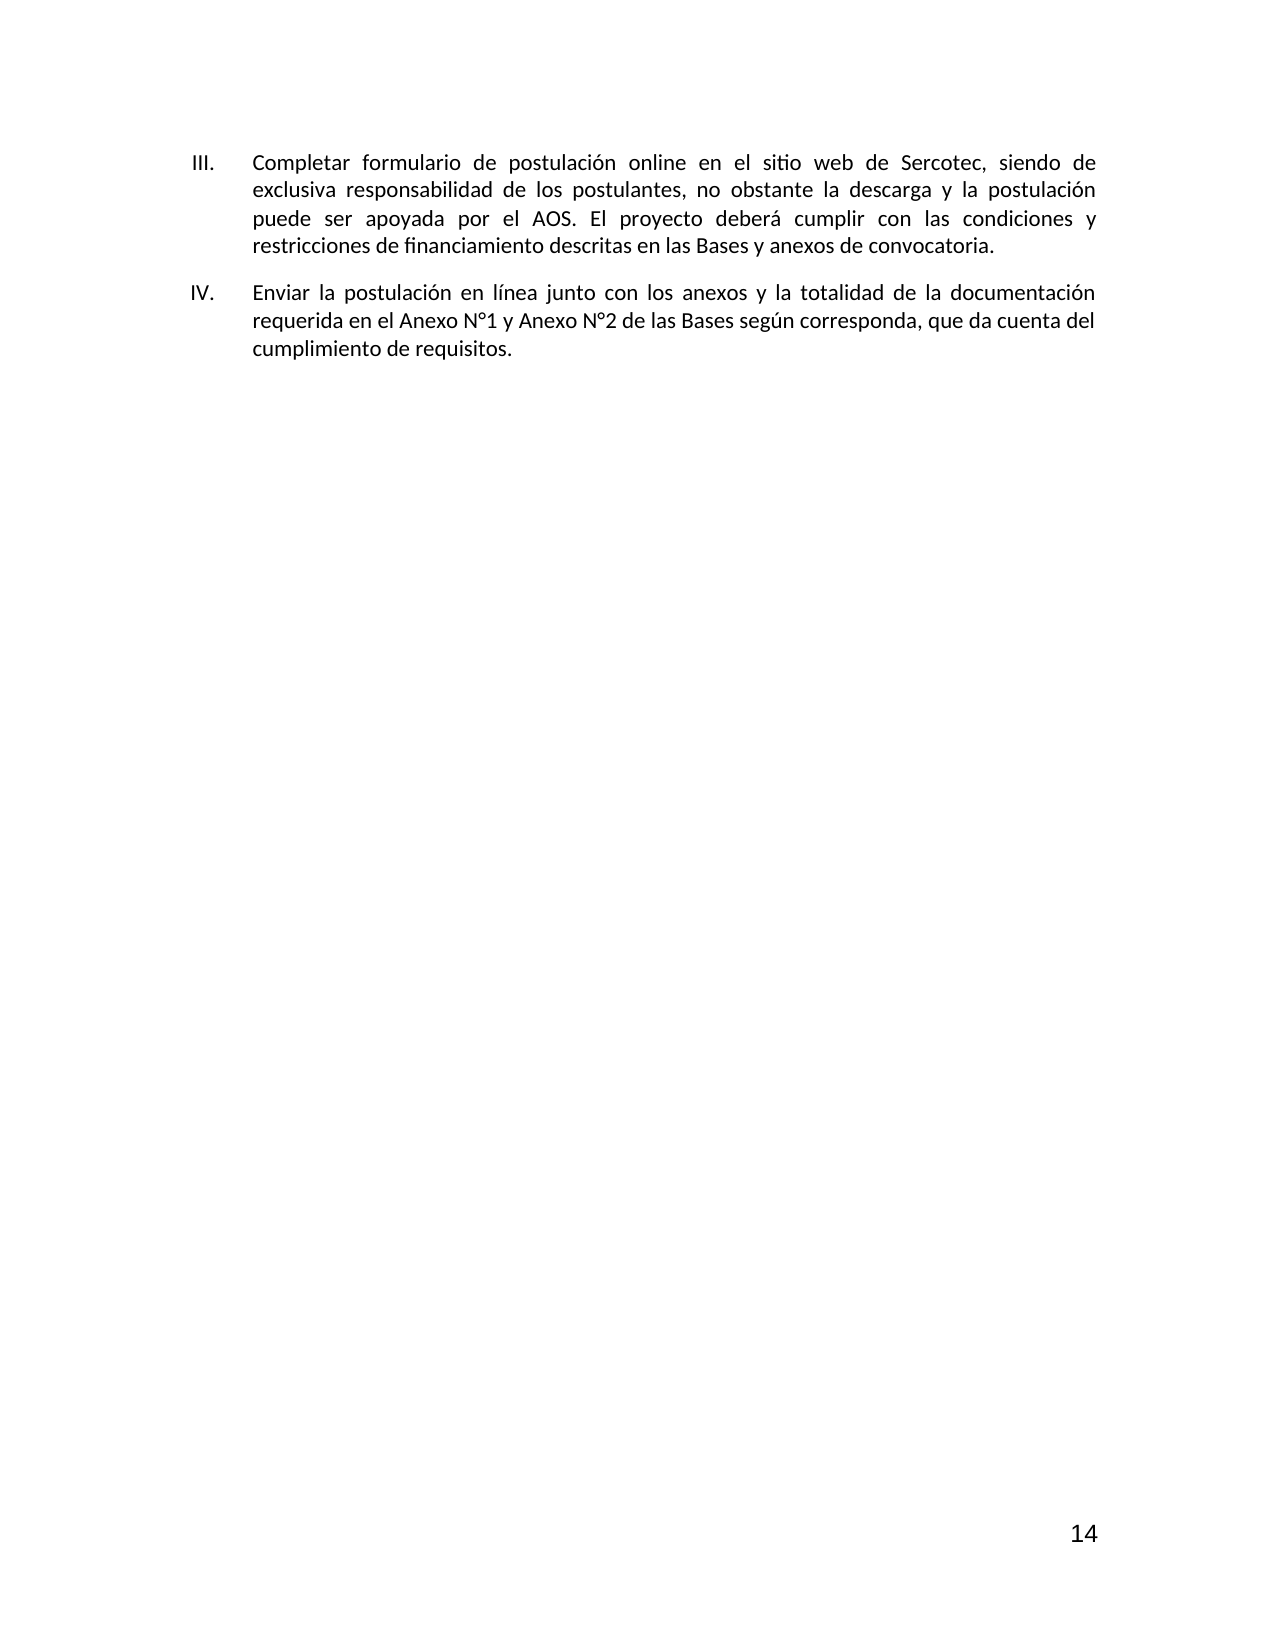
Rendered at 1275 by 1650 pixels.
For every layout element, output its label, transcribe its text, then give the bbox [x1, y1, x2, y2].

list Completar formulario de postulación online en el sitio web de Sercotec, siendo de exclusiva responsabilidad de los postulantes, no obstante la descarga y la postulación puede ser apoyada por el AOS. El proyecto deberá cumplir con las condiciones y restricciones de financiamiento descritas en las Bases y anexos de convocatoria. [215, 148, 1098, 260]
list Enviar la postulación en línea junto con los anexos y la totalidad de la documentación requerida en el Anexo N°1 y Anexo N°2 de las Bases según corresponda, que da cuenta del cumplimiento de requisitos. [215, 278, 1098, 362]
